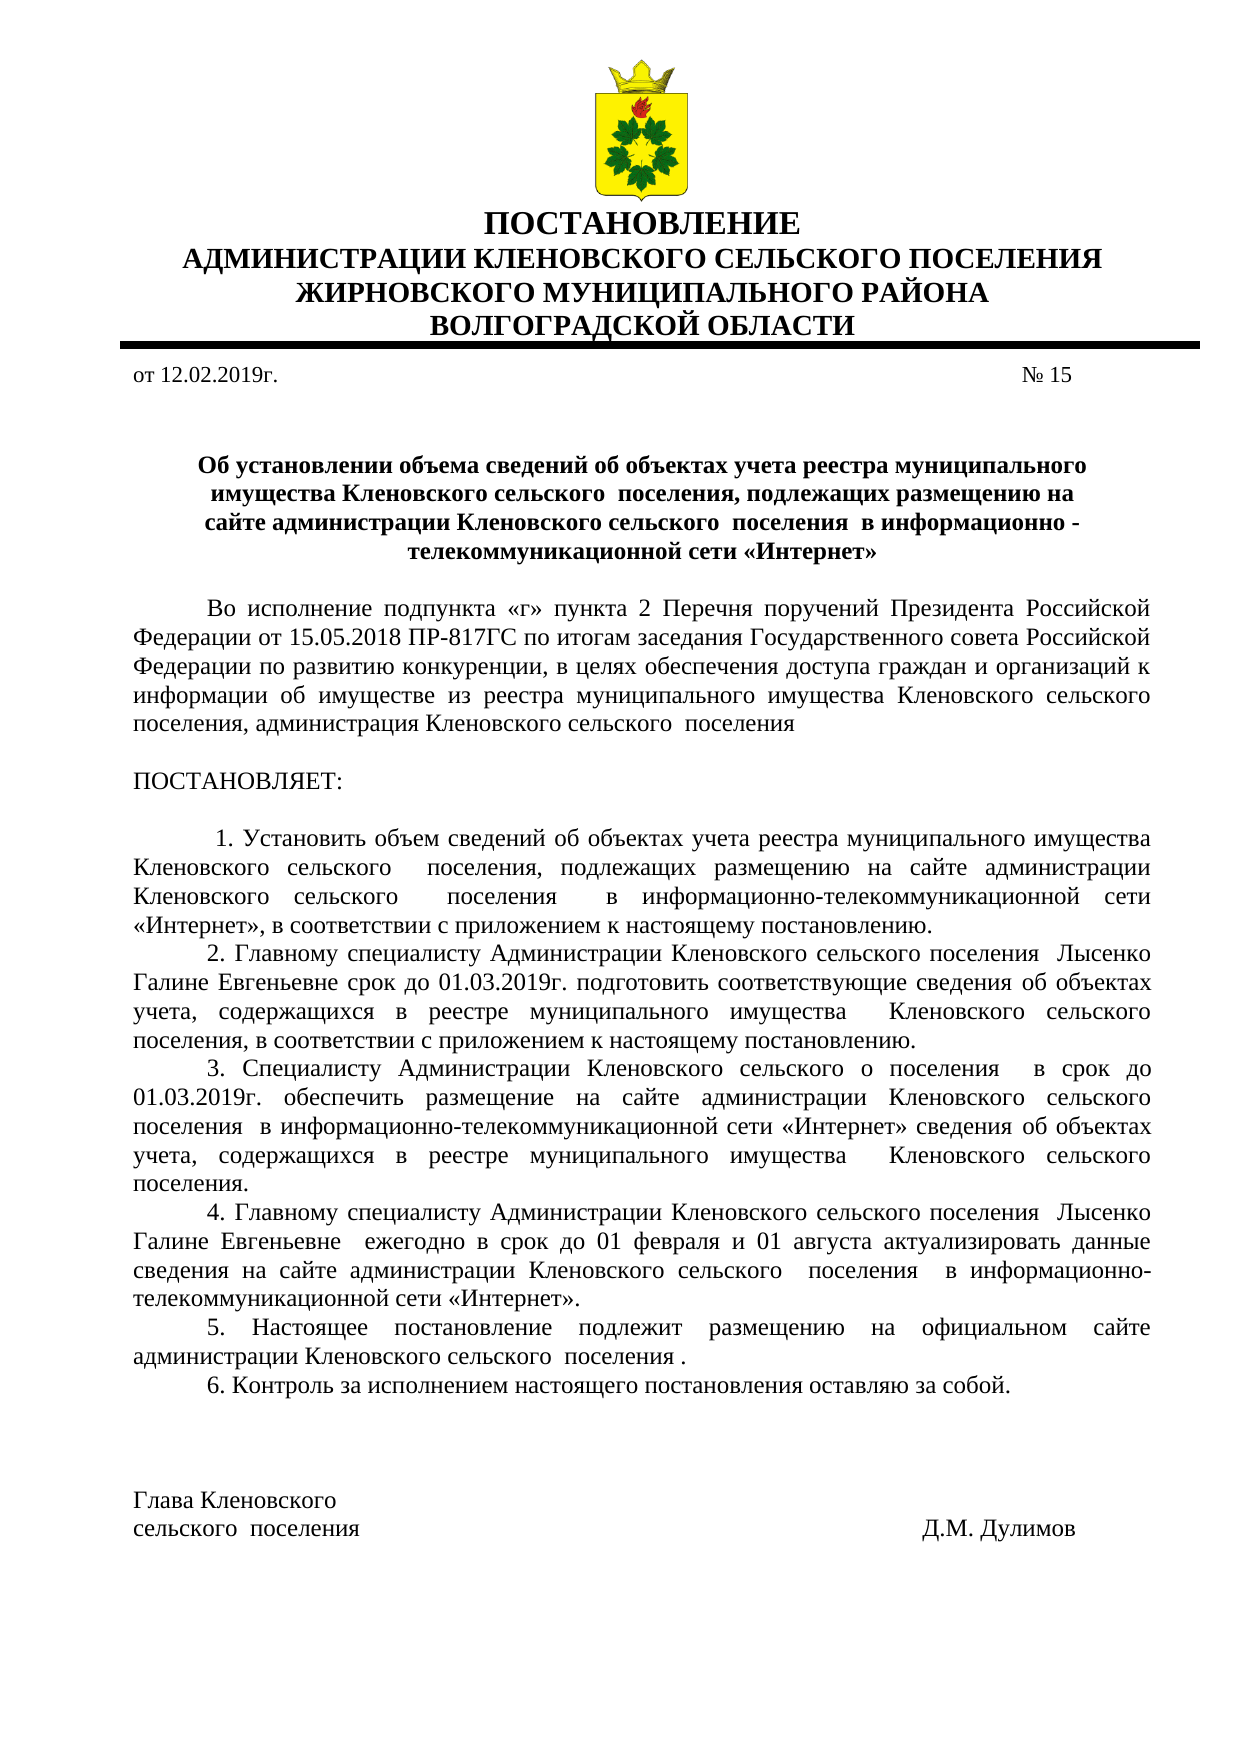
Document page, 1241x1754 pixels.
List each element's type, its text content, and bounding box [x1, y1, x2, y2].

text сельского поселения Д.М. Дулимов [133, 1513, 1152, 1542]
text Глава Кленовского [133, 1485, 1152, 1513]
text Во исполнение подпункта «г» пункта 2 Перечня поручений Президента Российской Федерации от 15.05.2018 ПР-817ГС по итогам заседания Государственного совета Российской Федерации по развитию конкуренции, в целях обеспечения доступа граждан и организаций к информации об имуществе из реестра муниципального имущества Кленовского сельского поселения, администрация Кленовского сельского поселения [133, 593, 1152, 737]
text 1. Установить объем сведений об объектах учета реестра муниципального имущества Кленовского сельского поселения, подлежащих размещению на сайте администрации Кленовского сельского поселения в информационно-телекоммуникационной сети «Интернет», в соответствии с приложением к настоящему постановлению. [133, 823, 1152, 938]
text 2. Главному специалисту Администрации Кленовского сельского поселения Лысенко Галине Евгеньевне срок до 01.03.2019г. подготовить соответствующие сведения об объектах учета, содержащихся в реестре муниципального имущества Кленовского сельского поселения, в соответствии с приложением к настоящему постановлению. [133, 938, 1152, 1053]
text АДМИНИСТРАЦИИ КЛЕНОВСКОГО СЕЛЬСКОГО ПОСЕЛЕНИЯ [133, 241, 1152, 275]
text ПОСТАНОВЛЯЕТ: [133, 766, 1152, 795]
text сайте администрации Кленовского сельского поселения в информационно - телекоммуникационной сети «Интернет» [133, 507, 1152, 565]
picture [579, 59, 705, 203]
text 4. Главному специалисту Администрации Кленовского сельского поселения Лысенко Галине Евгеньевне ежегодно в срок до 01 февраля и 01 августа актуализировать данные сведения на сайте администрации Кленовского сельского поселения в информационно-телекоммуникационной сети «Интернет». [133, 1197, 1152, 1312]
text 5. Настоящее постановление подлежит размещению на официальном сайте администрации Кленовского сельского поселения . [133, 1312, 1152, 1370]
text от 12.02.2019г. № 15 [133, 361, 1152, 387]
text ПОСТАНОВЛЕНИЕ [133, 203, 1152, 241]
text 3. Специалисту Администрации Кленовского сельского о поселения в срок до 01.03.2019г. обеспечить размещение на сайте администрации Кленовского сельского поселения в информационно-телекоммуникационной сети «Интернет» сведения об объектах учета, содержащихся в реестре муниципального имущества Кленовского сельского поселения. [133, 1053, 1152, 1197]
text ВОЛГОГРАДСКОЙ ОБЛАСТИ [133, 308, 1152, 341]
text Об установлении объема сведений об объектах учета реестра муниципального имущества Кленовского сельского поселения, подлежащих размещению на [133, 450, 1152, 507]
text 6. Контроль за исполнением настоящего постановления оставляю за собой. [133, 1370, 1152, 1398]
text ЖИРНОВСКОГО МУНИЦИПАЛЬНОГО РАЙОНА [133, 275, 1152, 308]
